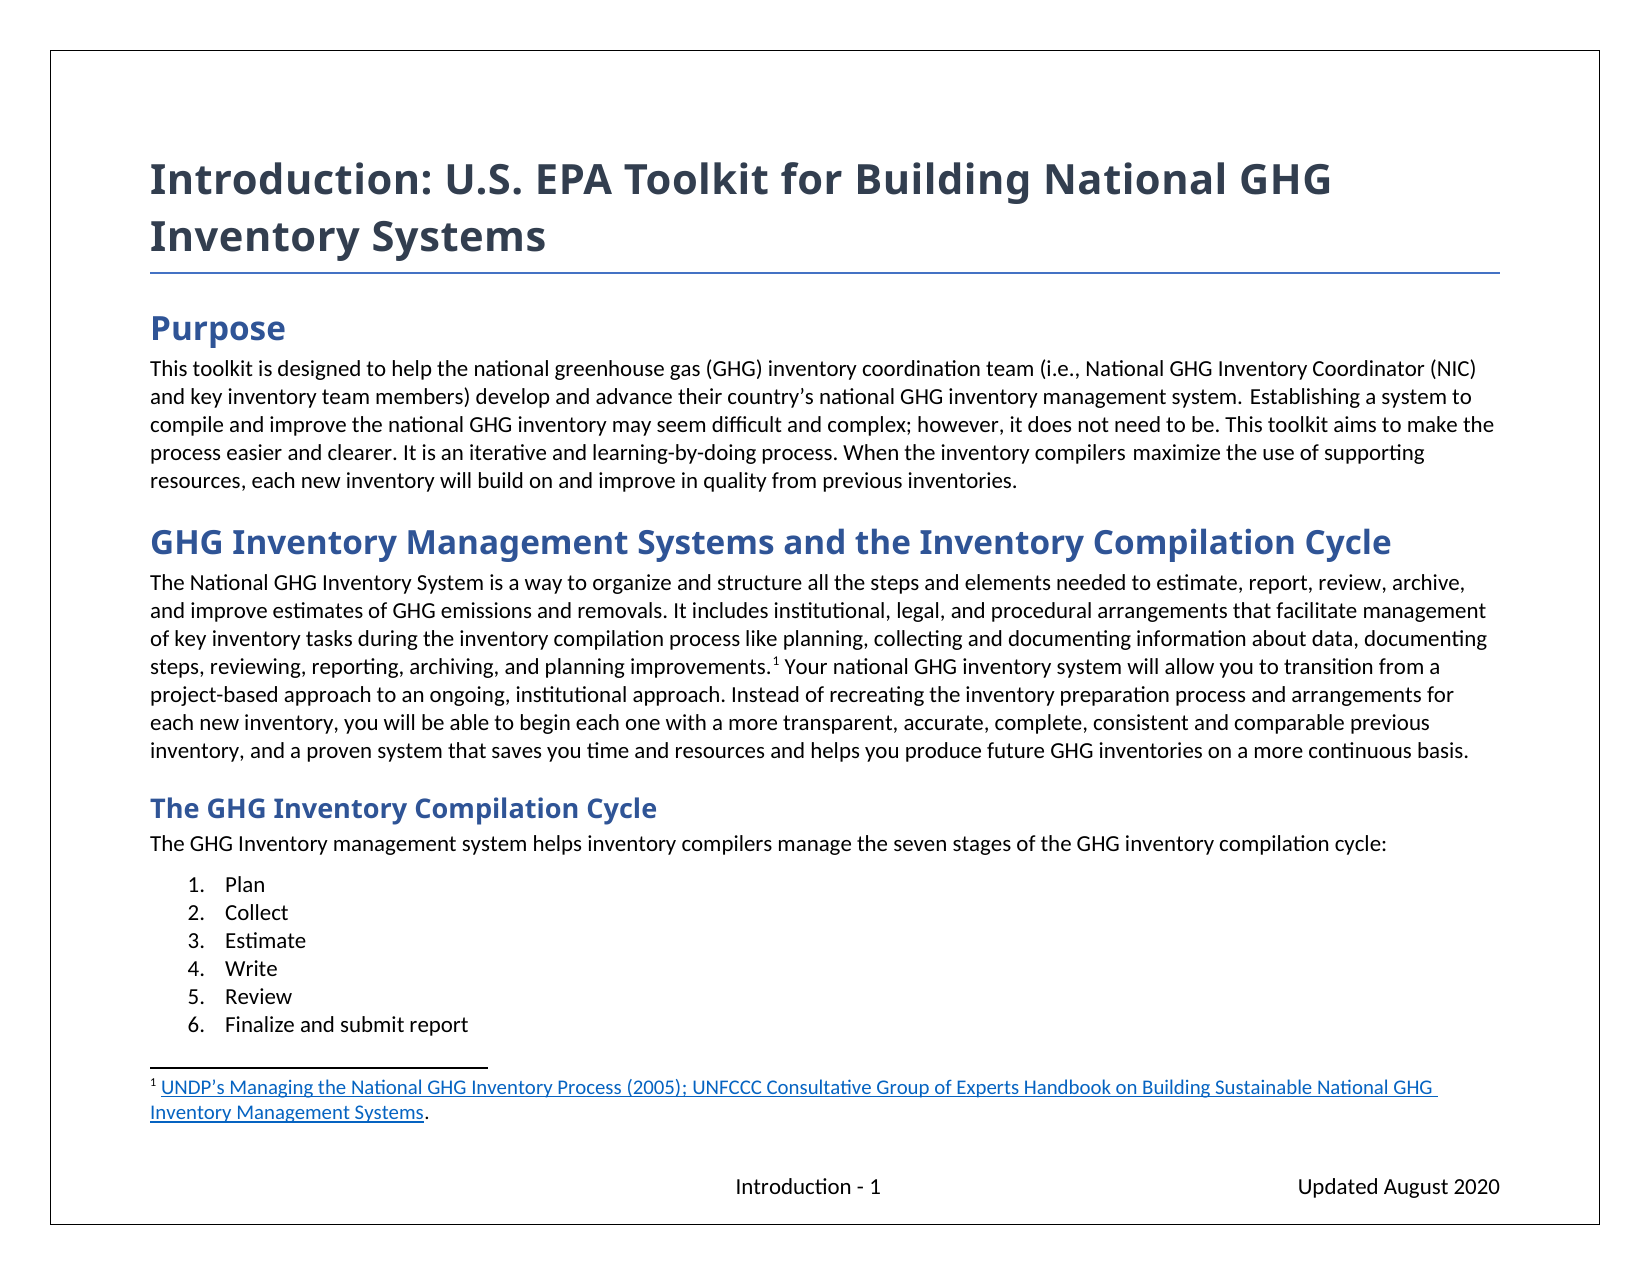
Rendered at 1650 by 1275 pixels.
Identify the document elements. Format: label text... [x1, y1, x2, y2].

list Write [187, 954, 1500, 982]
text The GHG Inventory management system helps inventory compilers manage the seven stages of the GHG inventory compilation cycle: [150, 829, 1500, 857]
title Introduction: U.S. EPA Toolkit for Building National GHG Inventory Systems [150, 150, 1500, 272]
list Estimate [187, 926, 1500, 954]
list Finalize and submit report [187, 1010, 1500, 1038]
list Review [187, 982, 1500, 1010]
text This toolkit is designed to help the national greenhouse gas (GHG) inventory coordination team (i.e., National GHG Inventory Coordinator (NIC) and key inventory team members) develop and advance their country’s national GHG inventory management system. Establishing a system to compile and improve the national GHG inventory may seem difficult and complex; however, it does not need to be. This toolkit aims to make the process easier and clearer. It is an iterative and learning-by-doing process. When the inventory compilers maximize the use of supporting resources, each new inventory will build on and improve in quality from previous inventories. [150, 354, 1500, 494]
subtitle Purpose [150, 305, 1500, 351]
subtitle The GHG Inventory Compilation Cycle [150, 789, 1500, 826]
list Collect [187, 898, 1500, 926]
subtitle GHG Inventory Management Systems and the Inventory Compilation Cycle [150, 519, 1500, 565]
text The National GHG Inventory System is a way to organize and structure all the steps and elements needed to estimate, report, review, archive, and improve estimates of GHG emissions and removals. It includes institutional, legal, and procedural arrangements that facilitate management of key inventory tasks during the inventory compilation process like planning, collecting and documenting information about data, documenting steps, reviewing, reporting, archiving, and planning improvements. Your national GHG inventory system will allow you to transition from a project-based approach to an ongoing, institutional approach. Instead of recreating the inventory preparation process and arrangements for each new inventory, you will be able to begin each one with a more transparent, accurate, complete, consistent and comparable previous inventory, and a proven system that saves you time and resources and helps you produce future GHG inventories on a more continuous basis. [150, 568, 1500, 764]
list Plan [187, 870, 1500, 898]
